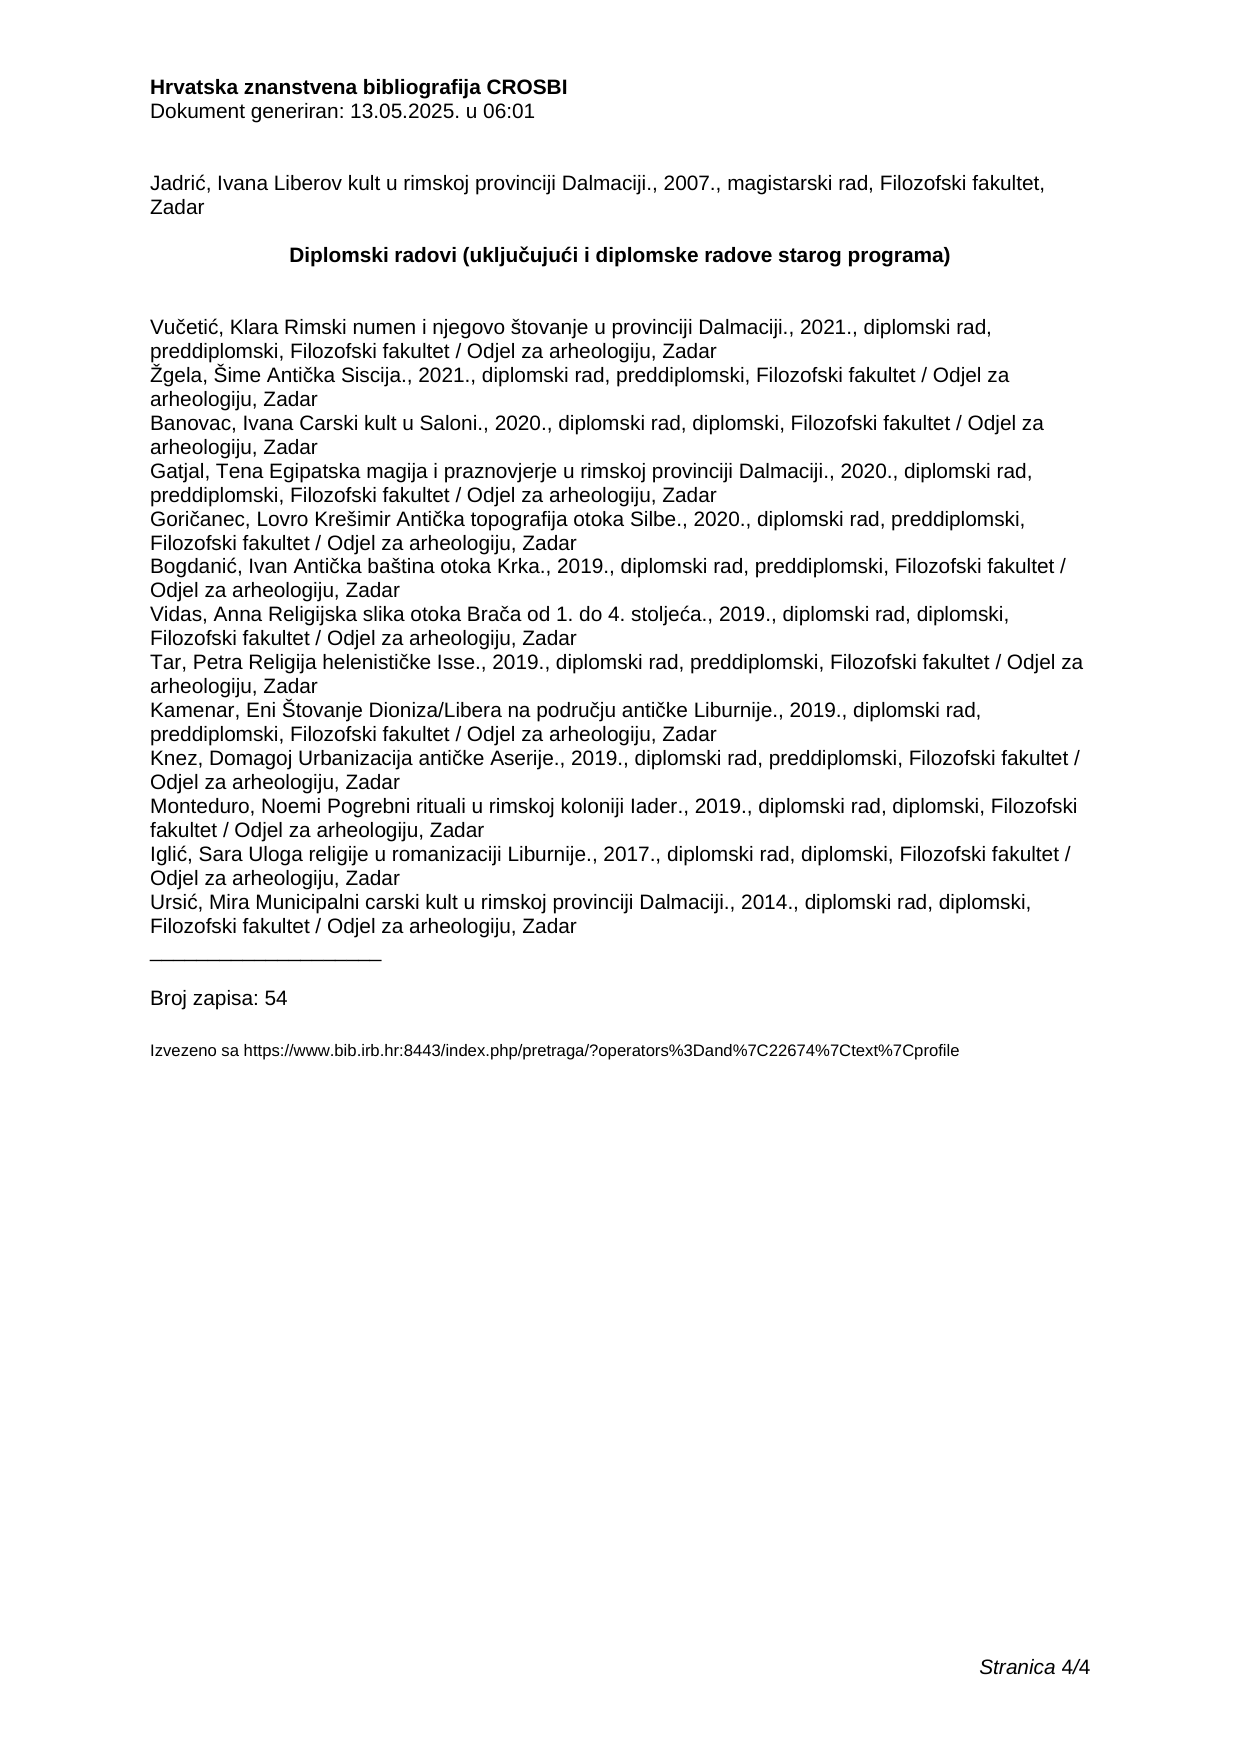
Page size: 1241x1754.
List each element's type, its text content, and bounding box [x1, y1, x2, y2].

text Izvezeno sa https://www.bib.irb.hr:8443/index.php/pretraga/?operators%3Dand%7C22674%7Ctext%7Cprofile [150, 1041, 1090, 1060]
text Jadrić, Ivana [150, 171, 1090, 219]
text Vidas, Anna [150, 602, 1090, 650]
text Monteduro, Noemi [150, 794, 1090, 842]
text Broj zapisa: 54 [150, 986, 1090, 1009]
text Goričanec, Lovro Krešimir [150, 506, 1090, 554]
text Iglić, Sara [150, 842, 1090, 890]
text Ursić, Mira [150, 890, 1090, 938]
text Banovac, Ivana [150, 411, 1090, 458]
text Gatjal, Tena [150, 458, 1090, 506]
text Knez, Domagoj [150, 746, 1090, 794]
text Bogdanić, Ivan [150, 554, 1090, 602]
subtitle Diplomski radovi (uključujući i diplomske radove starog programa) [150, 243, 1090, 267]
text Kamenar, Eni [150, 698, 1090, 746]
text ____________________ [150, 938, 1090, 962]
text Tar, Petra [150, 650, 1090, 698]
text Vučetić, Klara [150, 315, 1090, 363]
text Žgela, Šime [150, 363, 1090, 411]
